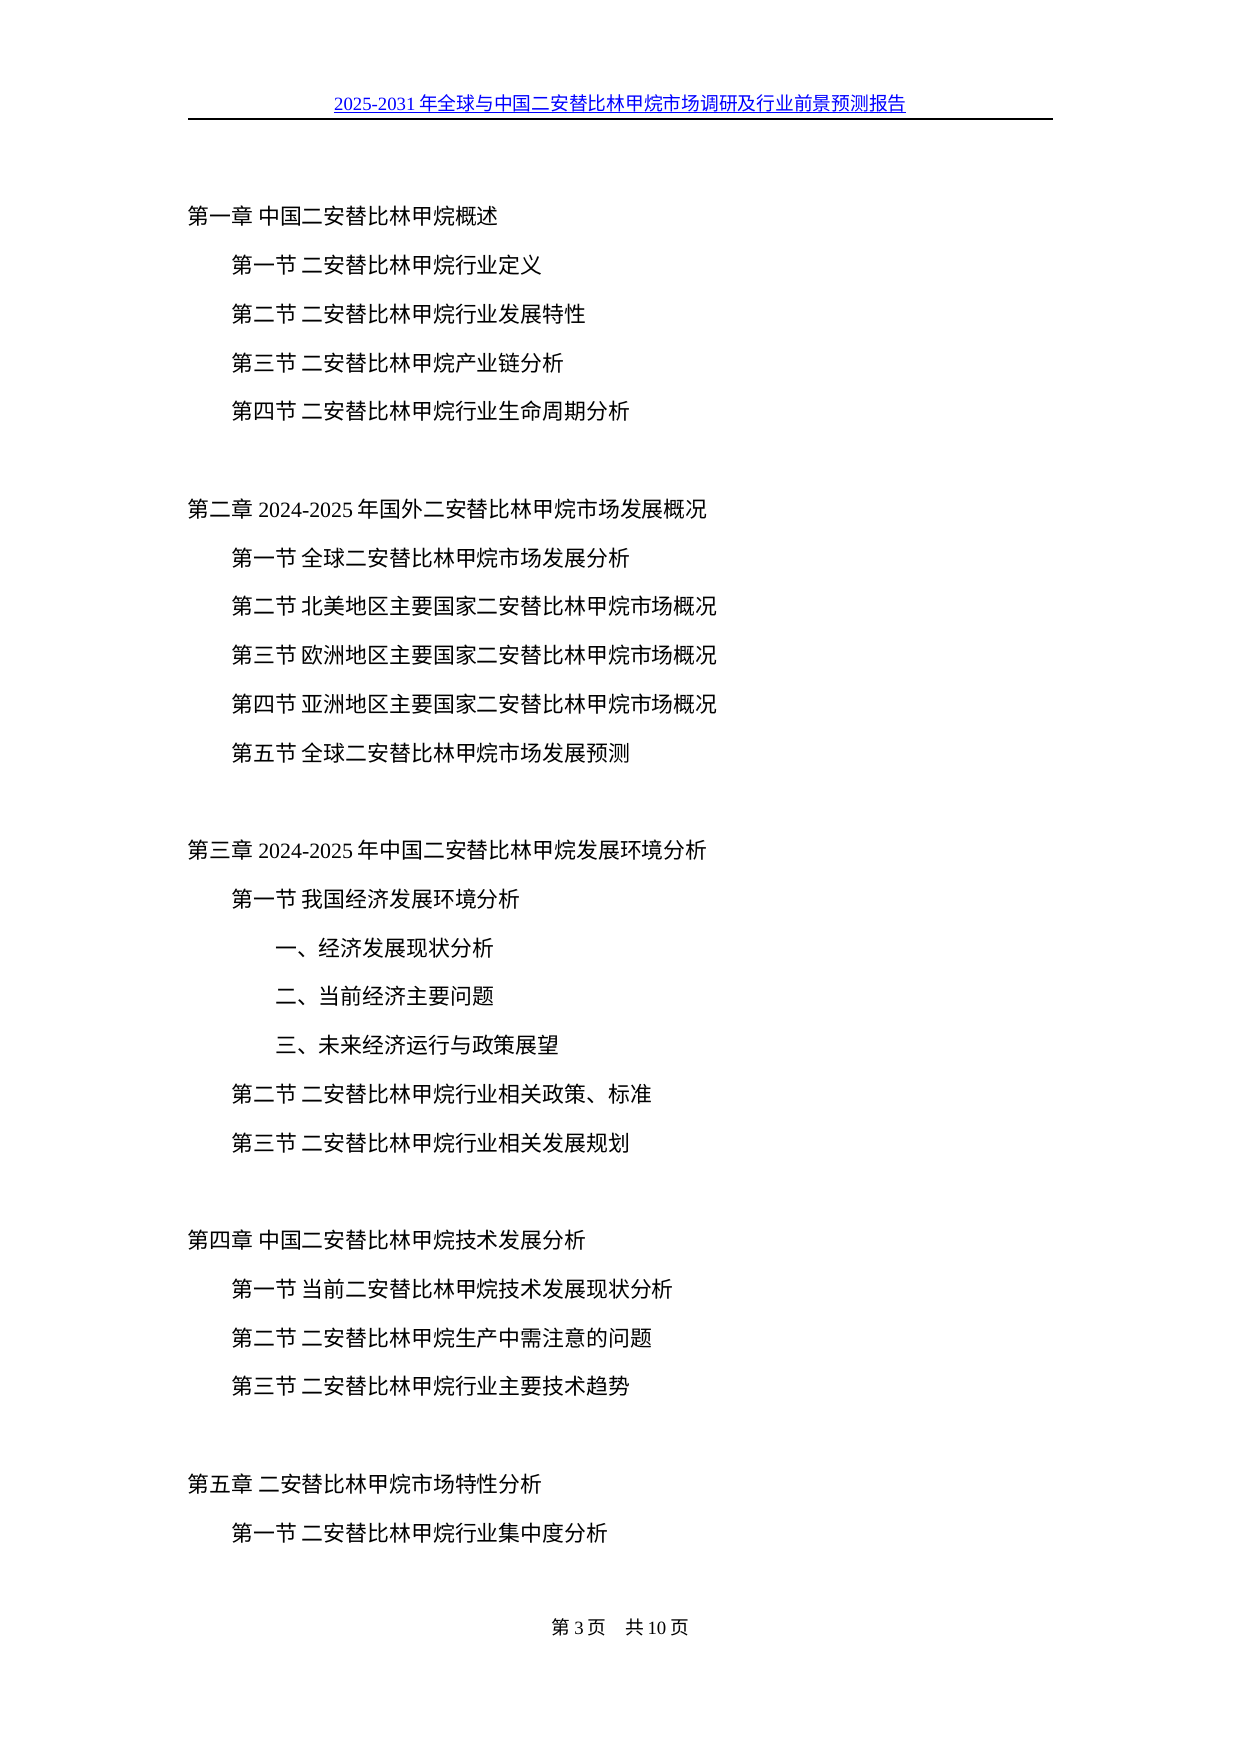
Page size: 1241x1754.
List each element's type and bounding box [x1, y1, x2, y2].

text [187, 150, 1053, 1548]
